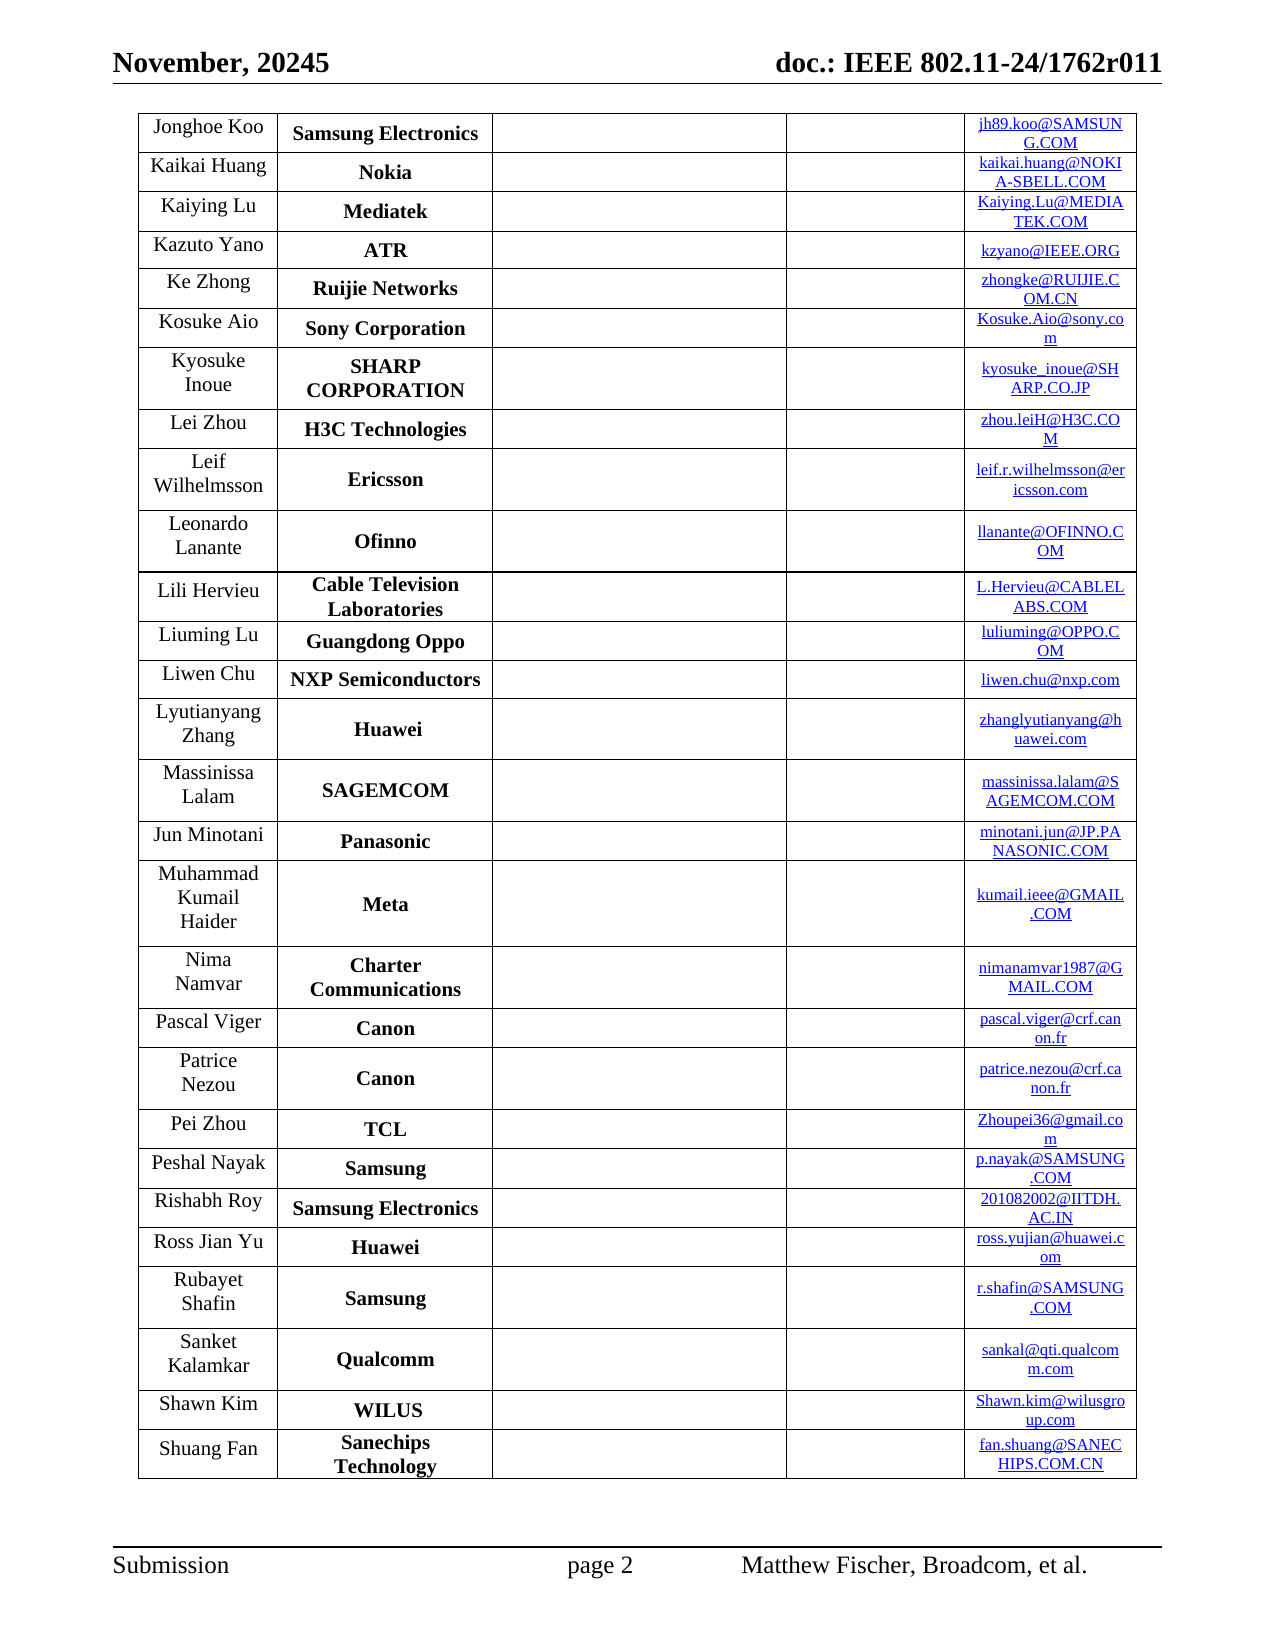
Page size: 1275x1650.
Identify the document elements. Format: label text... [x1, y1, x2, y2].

table_cell [787, 822, 964, 860]
table_cell Leif Wilhelmsson [139, 449, 277, 510]
table_cell Kaiying.Lu@MEDIATEK.COM [965, 192, 1136, 231]
table_cell [493, 410, 786, 448]
table_cell [787, 1149, 964, 1187]
table_cell Samsung Electronics [278, 1189, 492, 1227]
table_cell nimanamvar1987@GMAIL.COM [965, 947, 1136, 1008]
table_cell [787, 449, 964, 510]
table_cell NXP Semiconductors [278, 661, 492, 697]
table_cell [787, 269, 964, 308]
table_cell Massinissa Lalam [139, 760, 277, 821]
table_cell zhou.leiH@H3C.COM [965, 410, 1136, 448]
table_cell Ke Zhong [139, 269, 277, 308]
table_cell [787, 1391, 964, 1429]
table_cell [787, 1329, 964, 1389]
table_cell Canon [278, 1009, 492, 1047]
table_cell Ross Jian Yu [139, 1228, 277, 1266]
table_cell [787, 309, 964, 347]
table_cell [787, 699, 964, 759]
table_cell [787, 1267, 964, 1328]
table_cell [787, 348, 964, 409]
table_cell Kosuke.Aio@sony.com [965, 309, 1136, 347]
table_cell H3C Technologies [278, 410, 492, 448]
table_cell zhanglyutianyang@huawei.com [965, 699, 1136, 759]
table_cell Nokia [278, 153, 492, 191]
table_cell Muhammad Kumail Haider [139, 861, 277, 946]
table_cell r.shafin@SAMSUNG.COM [965, 1267, 1136, 1328]
table_cell [493, 192, 786, 231]
table_cell luliuming@OPPO.COM [965, 622, 1136, 660]
table_cell minotani.jun@JP.PANASONIC.COM [965, 822, 1136, 860]
table_cell [787, 622, 964, 660]
table_cell Jonghoe Koo [139, 114, 277, 152]
table_cell [493, 1391, 786, 1429]
table_cell llanante@OFINNO.COM [965, 511, 1136, 571]
table_cell [787, 1189, 964, 1227]
table_cell [787, 232, 964, 268]
table_cell leif.r.wilhelmsson@ericsson.com [965, 449, 1136, 510]
table_cell [493, 699, 786, 759]
table_cell fan.shuang@SANECHIPS.COM.CN [965, 1430, 1136, 1478]
table_cell SAGEMCOM [278, 760, 492, 821]
table_cell [493, 760, 786, 821]
table_cell Ericsson [278, 449, 492, 510]
table_cell massinissa.lalam@SAGEMCOM.COM [965, 760, 1136, 821]
table_cell Qualcomm [278, 1329, 492, 1389]
table_cell [493, 1430, 786, 1478]
table_cell liwen.chu@nxp.com [965, 661, 1136, 697]
table_cell Huawei [278, 699, 492, 759]
table_cell Sanket Kalamkar [139, 1329, 277, 1389]
table_cell ross.yujian@huawei.com [965, 1228, 1136, 1266]
table_cell [493, 573, 786, 621]
table_cell Shawn Kim [139, 1391, 277, 1429]
table_cell Liuming Lu [139, 622, 277, 660]
table_cell p.nayak@SAMSUNG.COM [965, 1149, 1136, 1187]
table_cell [787, 192, 964, 231]
table_cell Lei Zhou [139, 410, 277, 448]
table_cell [493, 822, 786, 860]
table_cell [493, 1189, 786, 1227]
table_cell Samsung [278, 1267, 492, 1328]
table_cell [787, 661, 964, 697]
table_cell kzyano@IEEE.ORG [965, 232, 1136, 268]
table_cell [787, 1430, 964, 1478]
table_cell [493, 661, 786, 697]
table_cell 201082002@IITDH.AC.IN [965, 1189, 1136, 1227]
table_cell Ruijie Networks [278, 269, 492, 308]
table_cell [787, 1110, 964, 1148]
table_cell Sanechips Technology [278, 1430, 492, 1478]
table_cell [493, 153, 786, 191]
table_cell Shawn.kim@wilusgroup.com [965, 1391, 1136, 1429]
table_cell TCL [278, 1110, 492, 1148]
table_cell zhongke@RUIJIE.COM.CN [965, 269, 1136, 308]
table_cell [787, 1048, 964, 1109]
table_cell [493, 1110, 786, 1148]
table_cell [493, 1048, 786, 1109]
table_cell L.Hervieu@CABLELABS.COM [965, 573, 1136, 621]
table_cell [787, 861, 964, 946]
table_cell [493, 1329, 786, 1389]
table_cell Charter Communications [278, 947, 492, 1008]
table_cell [493, 309, 786, 347]
table_cell Guangdong Oppo [278, 622, 492, 660]
table_cell [787, 153, 964, 191]
table_cell [493, 861, 786, 946]
table_cell [493, 1009, 786, 1047]
table_cell [787, 410, 964, 448]
table_cell Kyosuke Inoue [139, 348, 277, 409]
table_cell Liwen Chu [139, 661, 277, 697]
table_cell ATR [278, 232, 492, 268]
table_cell [493, 1228, 786, 1266]
table_cell [493, 1267, 786, 1328]
table_cell kyosuke_inoue@SHARP.CO.JP [965, 348, 1136, 409]
table_cell Kaiying Lu [139, 192, 277, 231]
table_cell Panasonic [278, 822, 492, 860]
table_cell [787, 573, 964, 621]
table_cell Canon [278, 1048, 492, 1109]
table_cell Pei Zhou [139, 1110, 277, 1148]
table_cell pascal.viger@crf.canon.fr [965, 1009, 1136, 1047]
table_cell [787, 1228, 964, 1266]
table_cell [787, 760, 964, 821]
table_cell [493, 348, 786, 409]
table_cell [493, 511, 786, 571]
table_cell [493, 269, 786, 308]
table_cell Kaikai Huang [139, 153, 277, 191]
table_cell Cable Television Laboratories [278, 573, 492, 621]
table_cell Jun Minotani [139, 822, 277, 860]
table_cell Zhoupei36@gmail.com [965, 1110, 1136, 1148]
table_cell [493, 114, 786, 152]
table_cell Kosuke Aio [139, 309, 277, 347]
table_cell Rishabh Roy [139, 1189, 277, 1227]
table_cell patrice.nezou@crf.canon.fr [965, 1048, 1136, 1109]
table_cell [493, 449, 786, 510]
table_cell [493, 947, 786, 1008]
table_cell Lili Hervieu [139, 573, 277, 621]
table_cell WILUS [278, 1391, 492, 1429]
table_cell sankal@qti.qualcomm.com [965, 1329, 1136, 1389]
table_cell [493, 1149, 786, 1187]
table_cell Peshal Nayak [139, 1149, 277, 1187]
table_cell Meta [278, 861, 492, 946]
table_cell Rubayet Shafin [139, 1267, 277, 1328]
table_cell Nima Namvar [139, 947, 277, 1008]
table_cell [787, 114, 964, 152]
table_cell Shuang Fan [139, 1430, 277, 1478]
table_cell Samsung Electronics [278, 114, 492, 152]
table_cell Samsung [278, 1149, 492, 1187]
table_cell [787, 1009, 964, 1047]
table_cell Huawei [278, 1228, 492, 1266]
table_cell kaikai.huang@NOKIA-SBELL.COM [965, 153, 1136, 191]
table_cell [787, 947, 964, 1008]
table_cell Leonardo Lanante [139, 511, 277, 571]
table_cell Ofinno [278, 511, 492, 571]
table_cell kumail.ieee@GMAIL.COM [965, 861, 1136, 946]
table_cell Kazuto Yano [139, 232, 277, 268]
table_cell [493, 622, 786, 660]
table_cell [787, 511, 964, 571]
table_cell Mediatek [278, 192, 492, 231]
table_cell [493, 232, 786, 268]
table_cell Sony Corporation [278, 309, 492, 347]
table_cell Lyutianyang Zhang [139, 699, 277, 759]
table_cell jh89.koo@SAMSUNG.COM [965, 114, 1136, 152]
table_cell Patrice Nezou [139, 1048, 277, 1109]
table_cell SHARP CORPORATION [278, 348, 492, 409]
table_cell Pascal Viger [139, 1009, 277, 1047]
